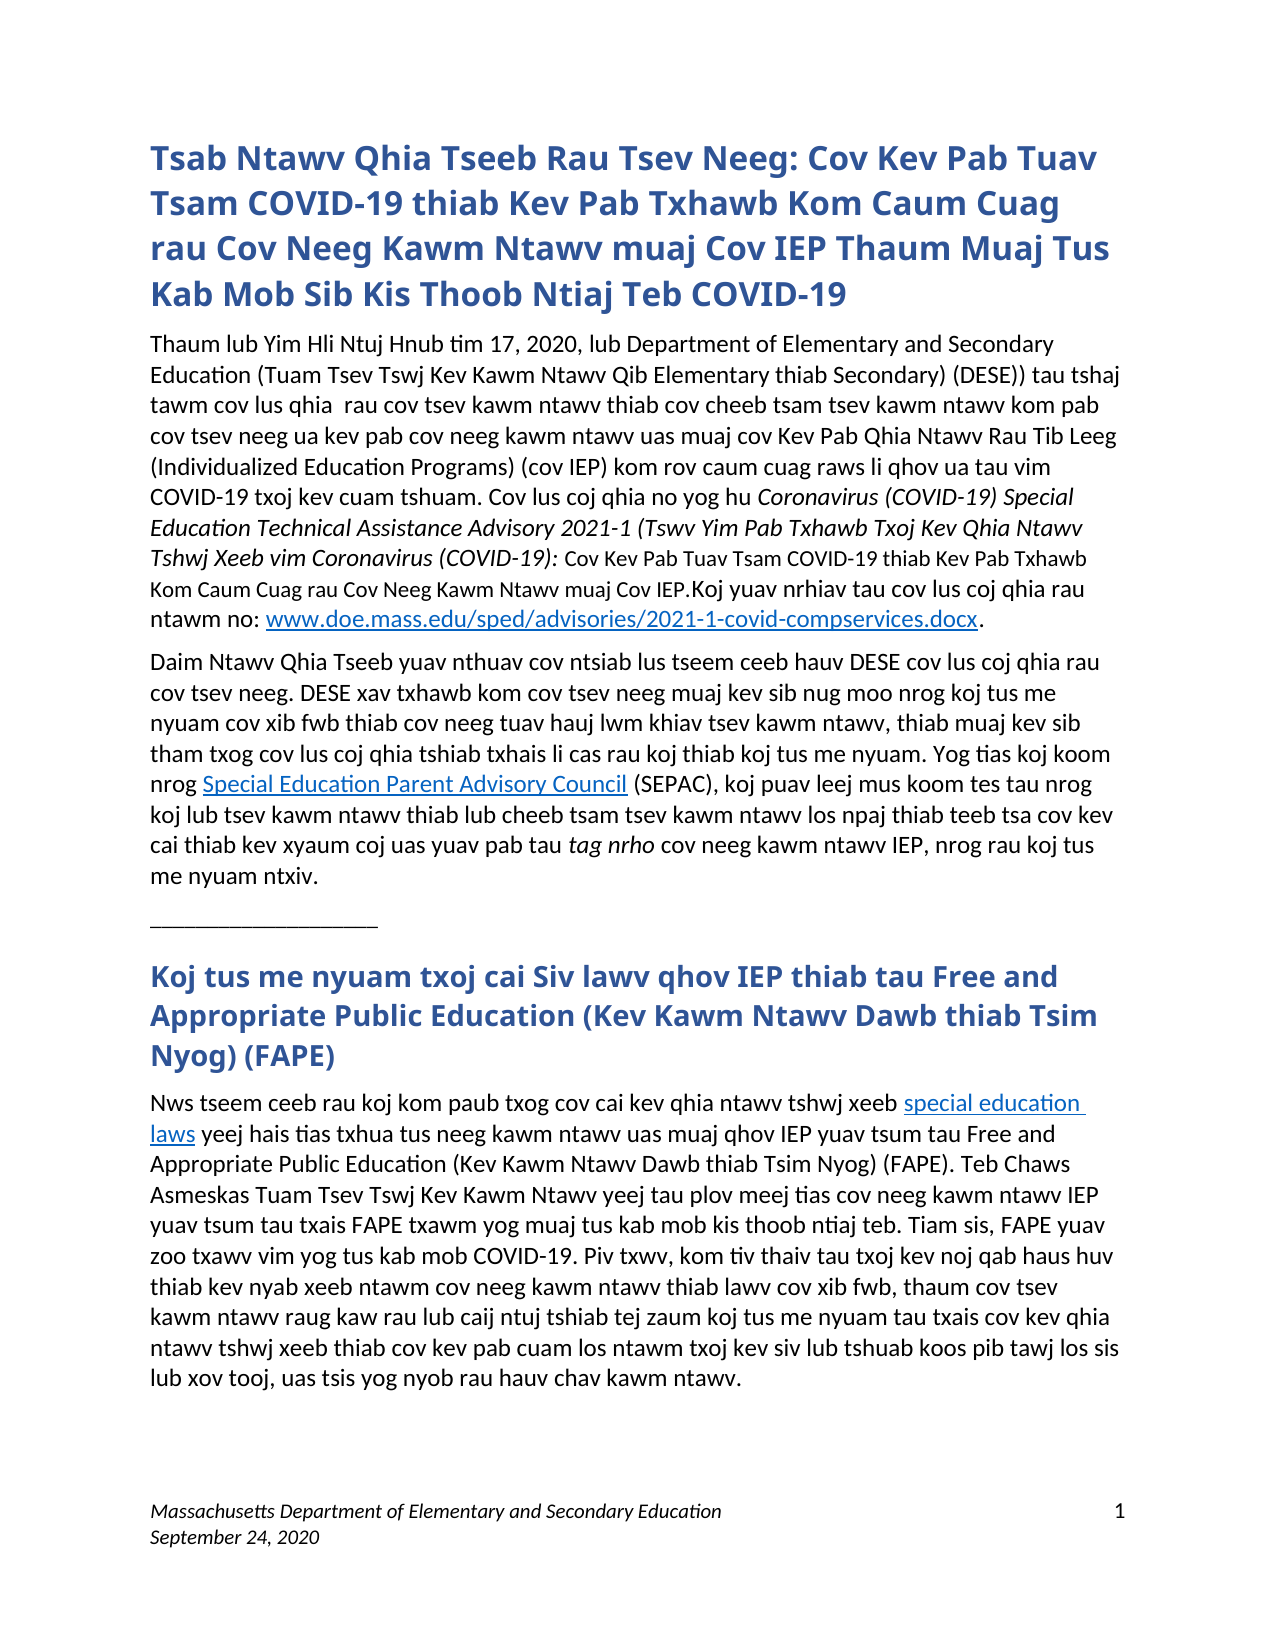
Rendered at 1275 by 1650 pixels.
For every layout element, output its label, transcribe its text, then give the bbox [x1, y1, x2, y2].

text ____________________ [150, 903, 1125, 931]
subtitle Tsab Ntawv Qhia Tseeb Rau Tsev Neeg: Cov Kev Pab Tuav Tsam COVID-19 thiab Kev Pab Txhawb Kom Caum Cuag rau Cov Neeg Kawm Ntawv muaj Cov IEP Thaum Muaj Tus Kab Mob Sib Kis Thoob Ntiaj Teb COVID-19 [150, 134, 1125, 316]
text Daim Ntawv Qhia Tseeb yuav nthuav cov ntsiab lus tseem ceeb hauv DESE cov lus coj qhia rau cov tsev neeg. DESE xav txhawb kom cov tsev neeg muaj kev sib nug moo nrog koj tus me nyuam cov xib fwb thiab cov neeg tuav hauj lwm khiav tsev kawm ntawv, thiab muaj kev sib tham txog cov lus coj qhia tshiab txhais li cas rau koj thiab koj tus me nyuam. Yog tias koj koom nrog Special Education Parent Advisory Council (SEPAC), koj puav leej mus koom tes tau nrog koj lub tsev kawm ntawv thiab lub cheeb tsam tsev kawm ntawv los npaj thiab teeb tsa cov kev cai thiab kev xyaum coj uas yuav pab tau tag nrho cov neeg kawm ntawv IEP, nrog rau koj tus me nyuam ntxiv. [150, 646, 1125, 890]
text Thaum lub Yim Hli Ntuj Hnub tim 17, 2020, lub Department of Elementary and Secondary Education (Tuam Tsev Tswj Kev Kawm Ntawv Qib Elementary thiab Secondary) (DESE)) tau tshaj tawm cov lus qhia rau cov tsev kawm ntawv thiab cov cheeb tsam tsev kawm ntawv kom pab cov tsev neeg ua kev pab cov neeg kawm ntawv uas muaj cov Kev Pab Qhia Ntawv Rau Tib Leeg (Individualized Education Programs) (cov IEP) kom rov caum cuag raws li qhov ua tau vim COVID-19 txoj kev cuam tshuam. Cov lus coj qhia no yog hu Coronavirus (COVID-19) Special Education Technical Assistance Advisory 2021-1 (Tswv Yim Pab Txhawb Txoj Kev Qhia Ntawv Tshwj Xeeb vim Coronavirus (COVID-19): Cov Kev Pab Tuav Tsam COVID-19 thiab Kev Pab Txhawb Kom Caum Cuag rau Cov Neeg Kawm Ntawv muaj Cov IEP.Koj yuav nrhiav tau cov lus coj qhia rau ntawm no: www.doe.mass.edu/sped/advisories/2021-1-covid-compservices.docx. [150, 328, 1125, 634]
text Nws tseem ceeb rau koj kom paub txog cov cai kev qhia ntawv tshwj xeeb special education laws yeej hais tias txhua tus neeg kawm ntawv uas muaj qhov IEP yuav tsum tau Free and Appropriate Public Education (Kev Kawm Ntawv Dawb thiab Tsim Nyog) (FAPE). Teb Chaws Asmeskas Tuam Tsev Tswj Kev Kawm Ntawv yeej tau plov meej tias cov neeg kawm ntawv IEP yuav tsum tau txais FAPE txawm yog muaj tus kab mob kis thoob ntiaj teb. Tiam sis, FAPE yuav zoo txawv vim yog tus kab mob COVID-19. Piv txwv, kom tiv thaiv tau txoj kev noj qab haus huv thiab kev nyab xeeb ntawm cov neeg kawm ntawv thiab lawv cov xib fwb, thaum cov tsev kawm ntawv raug kaw rau lub caij ntuj tshiab tej zaum koj tus me nyuam tau txais cov kev qhia ntawv tshwj xeeb thiab cov kev pab cuam los ntawm txoj kev siv lub tshuab koos pib tawj los sis lub xov tooj, uas tsis yog nyob rau hauv chav kawm ntawv. [150, 1087, 1125, 1393]
subtitle Koj tus me nyuam txoj cai Siv lawv qhov IEP thiab tau Free and Appropriate Public Education (Kev Kawm Ntawv Dawb thiab Tsim Nyog) (FAPE) [150, 956, 1125, 1075]
